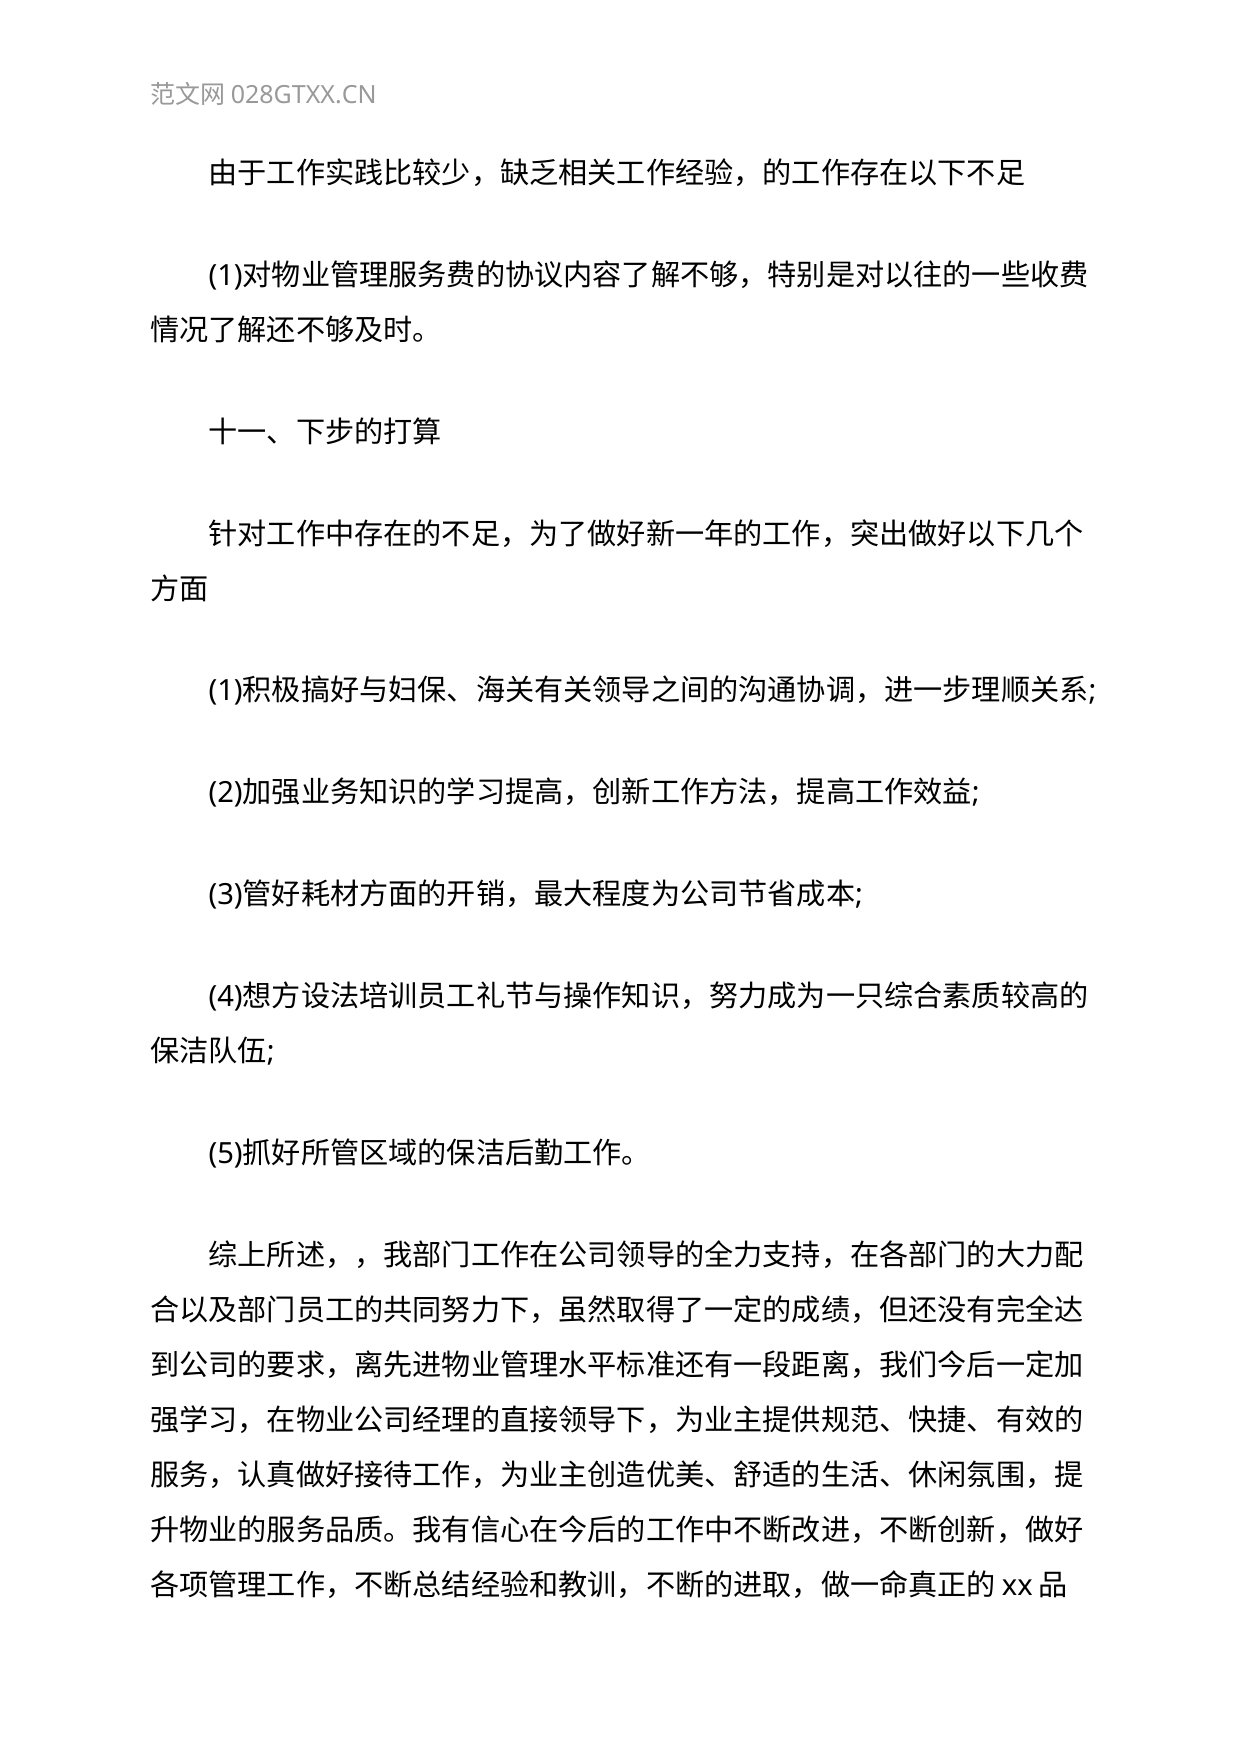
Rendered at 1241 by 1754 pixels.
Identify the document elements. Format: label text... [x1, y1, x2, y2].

text (1)积极搞好与妇保、海关有关领导之间的沟通协调，进一步理顺关系; [150, 667, 1090, 709]
text (2)加强业务知识的学习提高，创新工作方法，提高工作效益; [150, 769, 1090, 811]
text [150, 1232, 1090, 1604]
text (3)管好耗材方面的开销，最大程度为公司节省成本; [150, 871, 1090, 913]
text (1)对物业管理服务费的协议内容了解不够，特别是对以往的一些收费情况了解还不够及时。 [150, 252, 1090, 349]
text 十一、下步的打算 [150, 408, 1090, 451]
text (5)抓好所管区域的保洁后勤工作。 [150, 1130, 1090, 1172]
text 由于工作实践比较少，缺乏相关工作经验，的工作存在以下不足 [150, 150, 1090, 192]
text (4)想方设法培训员工礼节与操作知识，努力成为一只综合素质较高的保洁队伍; [150, 973, 1090, 1070]
text 针对工作中存在的不足，为了做好新一年的工作，突出做好以下几个方面 [150, 510, 1090, 607]
